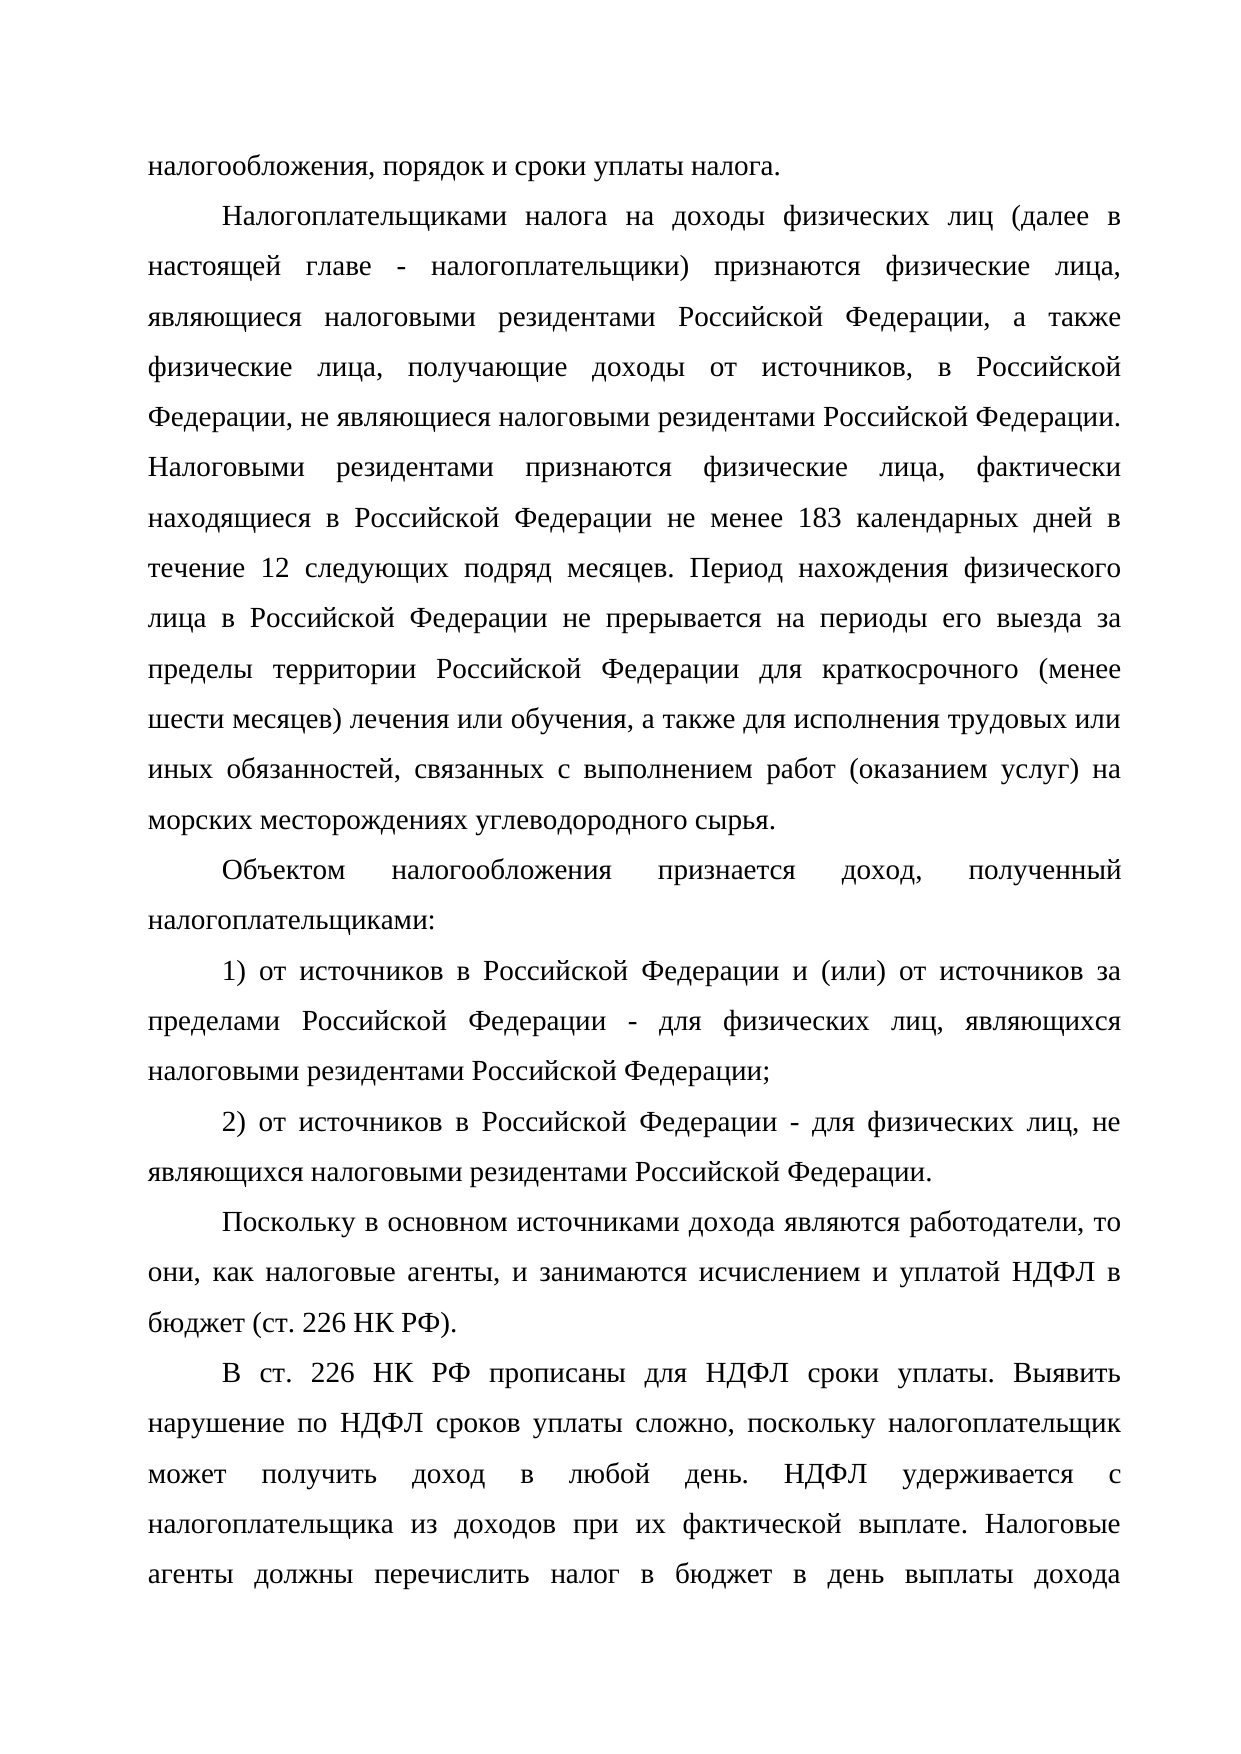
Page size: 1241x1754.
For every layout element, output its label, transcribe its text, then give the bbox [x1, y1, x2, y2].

text Поскольку в основном источниками дохода являются работодатели, то они, как налоговые агенты, и занимаются исчислением и уплатой НДФЛ в бюджет (ст. 226 НК РФ). [148, 1204, 1122, 1338]
text 1) от источников в Российской Федерации и (или) от источников за пределами Российской Федерации - для физических лиц, являющихся налоговыми резидентами Российской Федерации; [148, 953, 1122, 1087]
text Налогоплательщиками налога на доходы физических лиц (далее в настоящей главе - налогоплательщики) признаются физические лица, являющиеся налоговыми резидентами Российской Федерации, а также физические лица, получающие доходы от источников, в Российской Федерации, не являющиеся налоговыми резидентами Российской Федерации. Налоговыми резидентами признаются физические лица, фактически находящиеся в Российской Федерации не менее 183 календарных дней в течение 12 следующих подряд месяцев. Период нахождения физического лица в Российской Федерации не прерывается на периоды его выезда за пределы территории Российской Федерации для краткосрочного (менее шести месяцев) лечения или обучения, а также для исполнения трудовых или иных обязанностей, связанных с выполнением работ (оказанием услуг) на морских месторождениях углеводородного сырья. [148, 198, 1122, 835]
text Объектом налогообложения признается доход, полученный налогоплательщиками: [148, 852, 1122, 936]
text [148, 148, 1122, 181]
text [148, 1355, 1122, 1590]
text 2) от источников в Российской Федерации - для физических лиц, не являющихся налоговыми резидентами Российской Федерации. [148, 1104, 1122, 1187]
